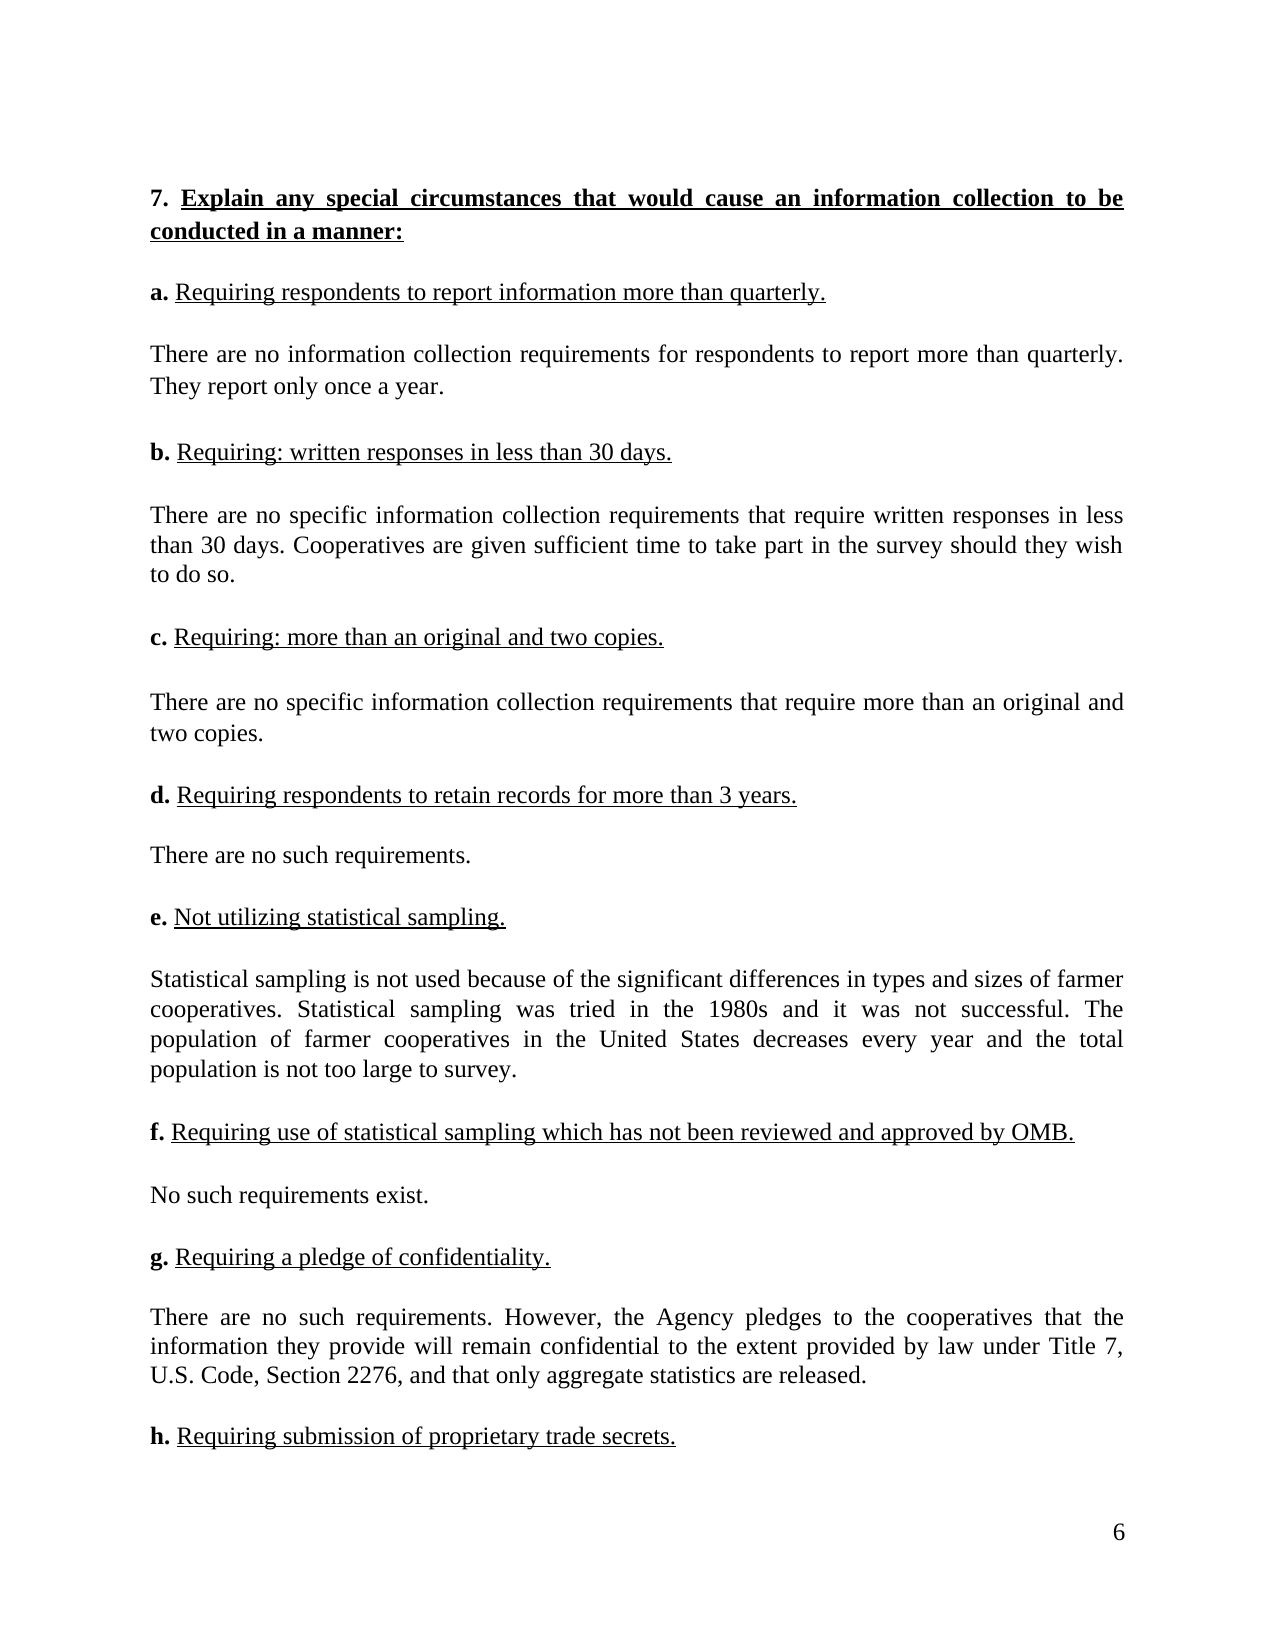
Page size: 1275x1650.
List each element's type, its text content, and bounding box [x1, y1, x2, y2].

text b. Requiring: written responses in less than 30 days. [150, 432, 1125, 466]
text No such requirements exist. [150, 1178, 1125, 1209]
text There are no such requirements. [150, 839, 1125, 869]
text g. Requiring a pledge of confidentiality. [150, 1240, 1125, 1271]
text There are no specific information collection requirements that require more than an original and two copies. [150, 683, 1125, 747]
text h. Requiring submission of proprietary trade secrets. [150, 1419, 1125, 1450]
text f. Requiring use of statistical sampling which has not been reviewed and approved by OMB. [150, 1113, 1125, 1146]
text There are no such requirements. However, the Agency pledges to the cooperatives that the information they provide will remain confidential to the extent provided by law under Title 7, U.S. Code, Section 2276, and that only aggregate statistics are released. [150, 1301, 1125, 1389]
text d. Requiring respondents to retain records for more than 3 years. [150, 779, 1125, 809]
text c. Requiring: more than an original and two copies. [150, 617, 1125, 650]
text There are no specific information collection requirements that require written responses in less than 30 days. Cooperatives are given sufficient time to take part in the survey should they wish to do so. [150, 499, 1125, 588]
text Statistical sampling is not used because of the significant differences in types and sizes of farmer cooperatives. Statistical sampling was tried in the 1980s and it was not successful. The population of farmer cooperatives in the United States decreases every year and the total population is not too large to survey. [150, 963, 1125, 1083]
text a. Requiring respondents to report information more than quarterly. [150, 275, 1125, 305]
text There are no information collection requirements for respondents to report more than quarterly. They report only once a year. [150, 336, 1125, 400]
text e. Not utilizing statistical sampling. [150, 899, 1125, 931]
text 7. Explain any special circumstances that would cause an information collection to be conducted in a manner: [150, 179, 1125, 244]
